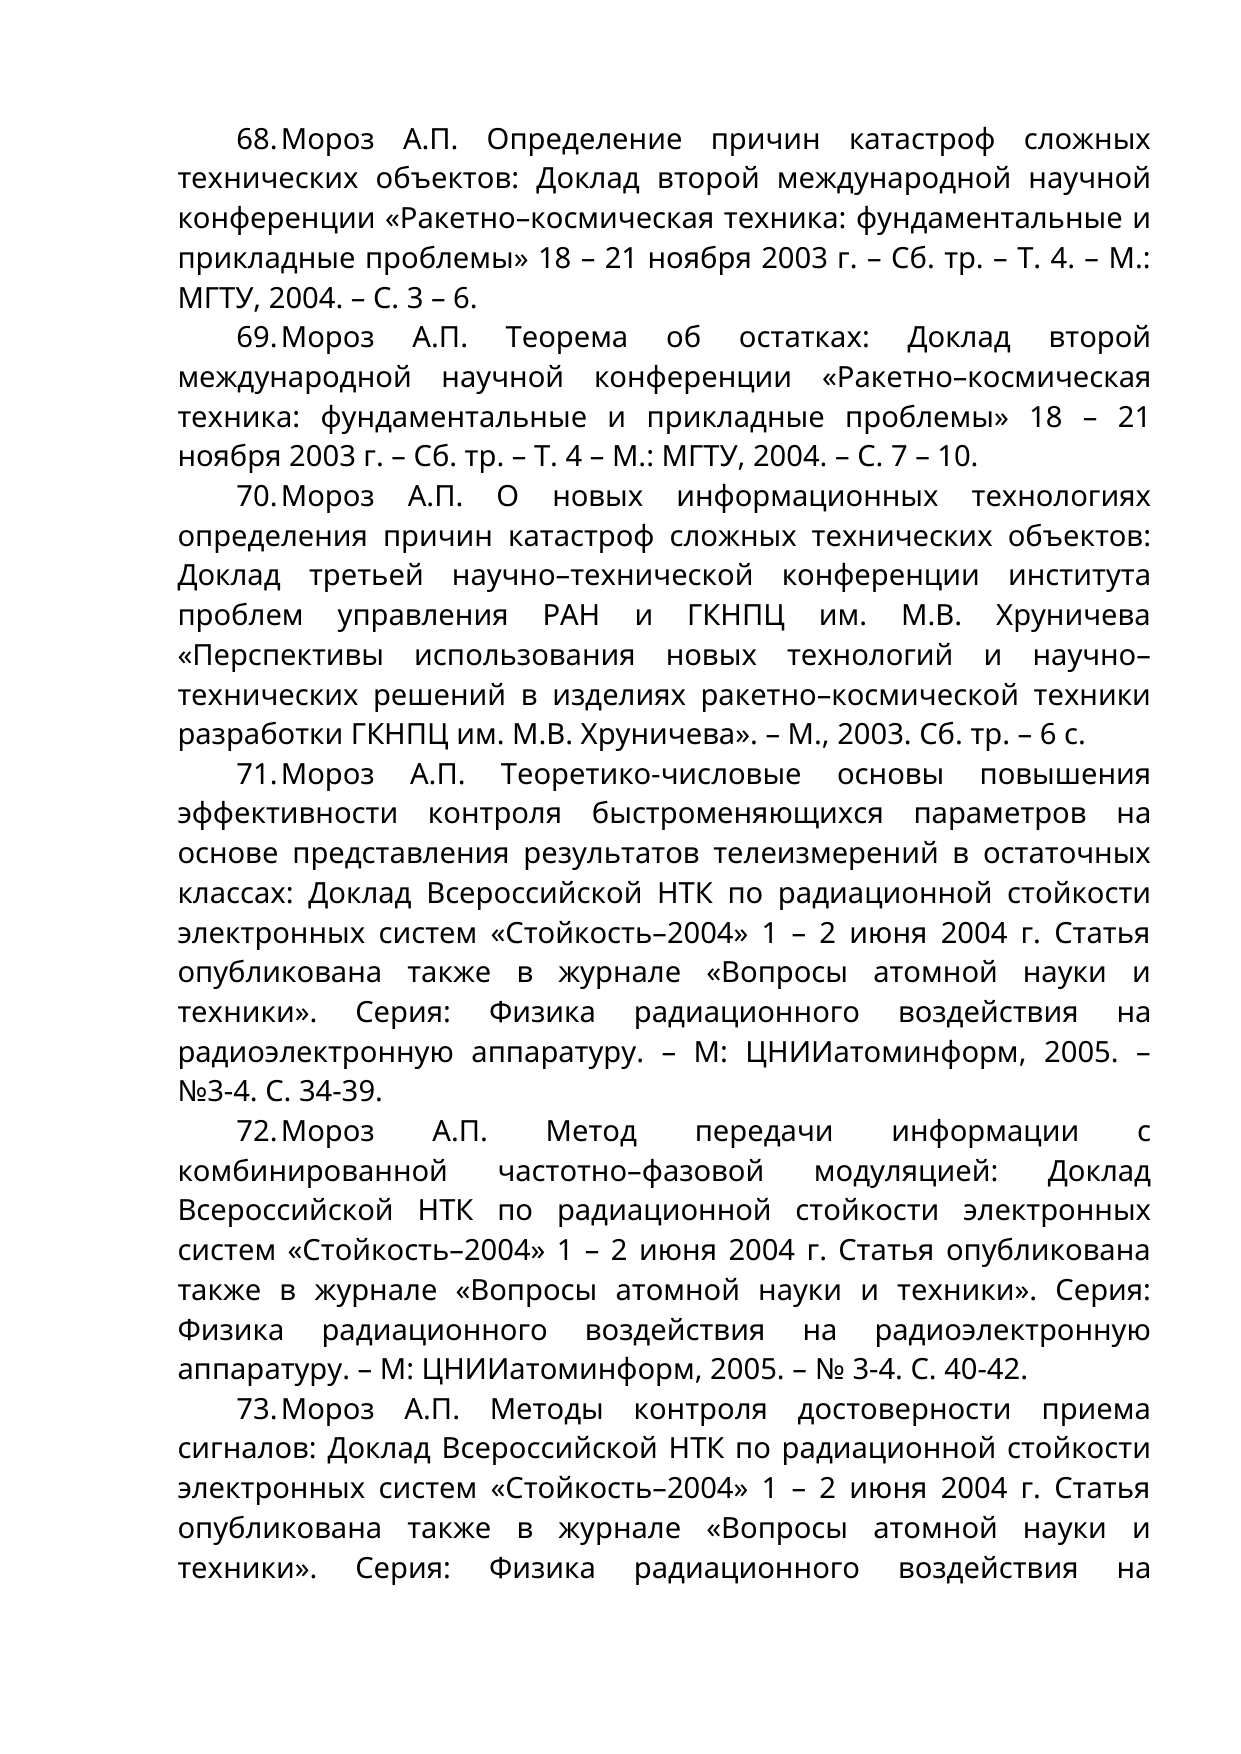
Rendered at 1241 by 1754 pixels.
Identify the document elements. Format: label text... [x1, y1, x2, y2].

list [177, 1388, 1152, 1587]
list Мороз А.П. Теоретико-числовые основы повышения эффективности контроля быстроменяющихся параметров на основе представления результатов телеизмерений в остаточных классах: Доклад Всероссийской НТК по радиационной стойкости электронных систем «Стойкость–2004» 1 – 2 июня 2004 г. Статья опубликована также в журнале «Вопросы атомной науки и техники». Серия: Физика радиационного воздействия на радиоэлектронную аппаратуру. – М: ЦНИИатоминформ, 2005. – №3-4. С. 34-39. [177, 753, 1152, 1110]
list Мороз А.П. Метод передачи информации с комбинированной частотно–фазовой модуляцией: Доклад Всероссийской НТК по радиационной стойкости электронных систем «Стойкость–2004» 1 – 2 июня 2004 г. Статья опубликована также в журнале «Вопросы атомной науки и техники». Серия: Физика радиационного воздействия на радиоэлектронную аппаратуру. – М: ЦНИИатоминформ, 2005. – № 3-4. С. 40-42. [177, 1110, 1152, 1388]
list Мороз А.П. Определение причин катастроф сложных технических объектов: Доклад второй международной научной конференции «Ракетно–космическая техника: фундаментальные и прикладные проблемы» 18 – 21 ноября 2003 г. – Сб. тр. – Т. 4. – М.: МГТУ, 2004. – С. 3 – 6. [177, 118, 1152, 317]
list Мороз А.П. О новых информационных технологиях определения причин катастроф сложных технических объектов: Доклад третьей научно–технической конференции института проблем управления РАН и ГКНПЦ им. М.В. Хруничева «Перспективы использования новых технологий и научно–технических решений в изделиях ракетно–космической техники разработки ГКНПЦ им. М.В. Хруничева». – М., 2003. Сб. тр. – 6 с. [177, 475, 1152, 753]
list Мороз А.П. Теорема об остатках: Доклад второй международной научной конференции «Ракетно–космическая техника: фундаментальные и прикладные проблемы» 18 – 21 ноября 2003 г. – Сб. тр. – Т. 4 – М.: МГТУ, 2004. – С. 7 – 10. [177, 317, 1152, 475]
